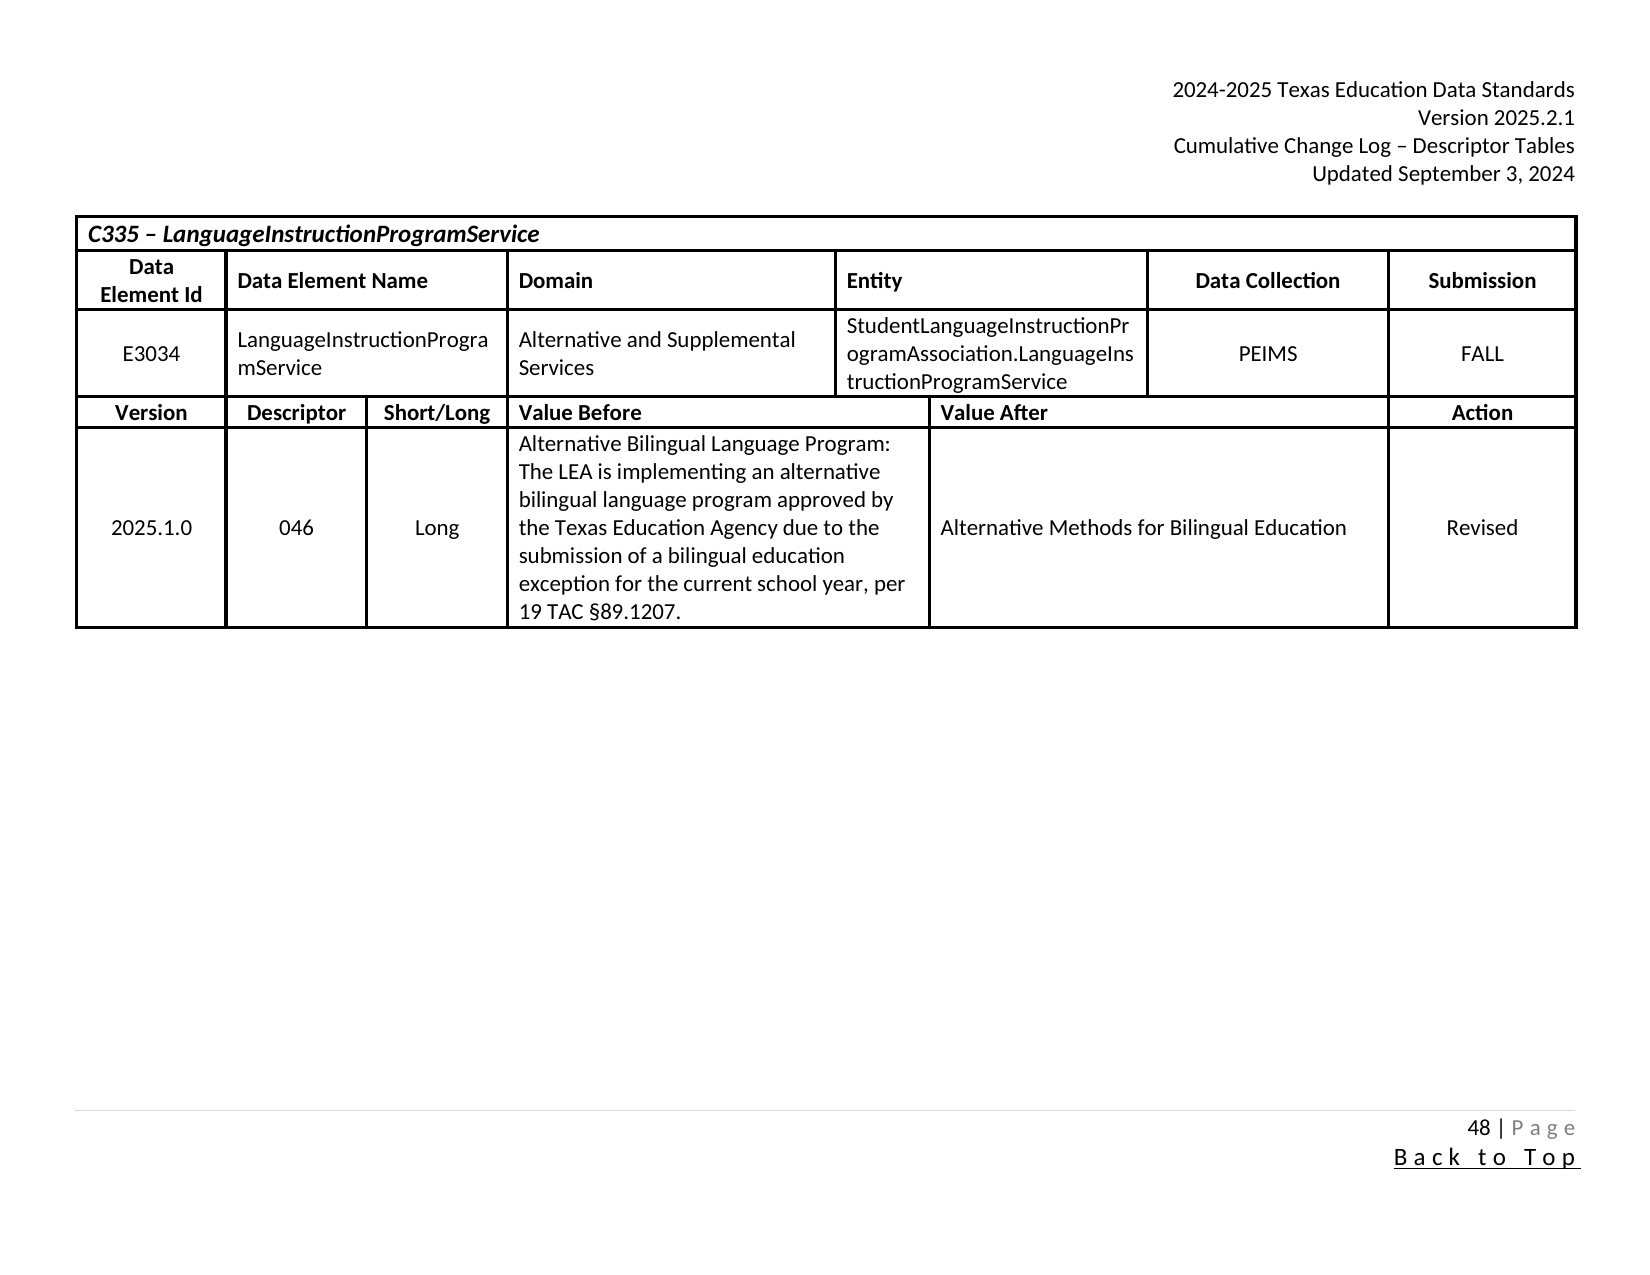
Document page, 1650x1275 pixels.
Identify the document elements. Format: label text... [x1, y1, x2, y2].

table_cell Submission [1390, 252, 1574, 308]
table_cell PEIMS [1149, 311, 1387, 395]
table_cell Alternative Bilingual Language Program: The LEA is implementing an alternative bilingual language program approved by the Texas Education Agency due to the submission of a bilingual education exception for the current school year, per 19 TAC §89.1207. [509, 429, 928, 626]
table_cell Descriptor [228, 398, 365, 426]
table_cell Revised [1390, 429, 1574, 626]
table_header C335 – LanguageInstructionProgramService [78, 218, 1574, 249]
table_cell StudentLanguageInstructionProgramAssociation.LanguageInstructionProgramService [837, 311, 1146, 395]
table_cell FALL [1390, 311, 1574, 395]
table_cell Alternative Methods for Bilingual Education [931, 429, 1387, 626]
table_cell Long [368, 429, 506, 626]
table_cell LanguageInstructionProgramService [228, 311, 506, 395]
table_cell Value After [931, 398, 1387, 426]
table_cell Value Before [509, 398, 928, 426]
table_cell Version [78, 398, 224, 426]
table_cell Alternative and Supplemental Services [509, 311, 834, 395]
table_cell Entity [837, 252, 1146, 308]
table_cell Domain [509, 252, 834, 308]
table_cell Data Element Name [228, 252, 506, 308]
table_cell 2025.1.0 [78, 429, 224, 626]
table_cell 046 [228, 429, 365, 626]
table_cell Action [1390, 398, 1574, 426]
table_cell Data Element Id [78, 252, 224, 308]
table_cell E3034 [78, 311, 224, 395]
table_cell Short/Long [368, 398, 506, 426]
table_cell Data Collection [1149, 252, 1387, 308]
